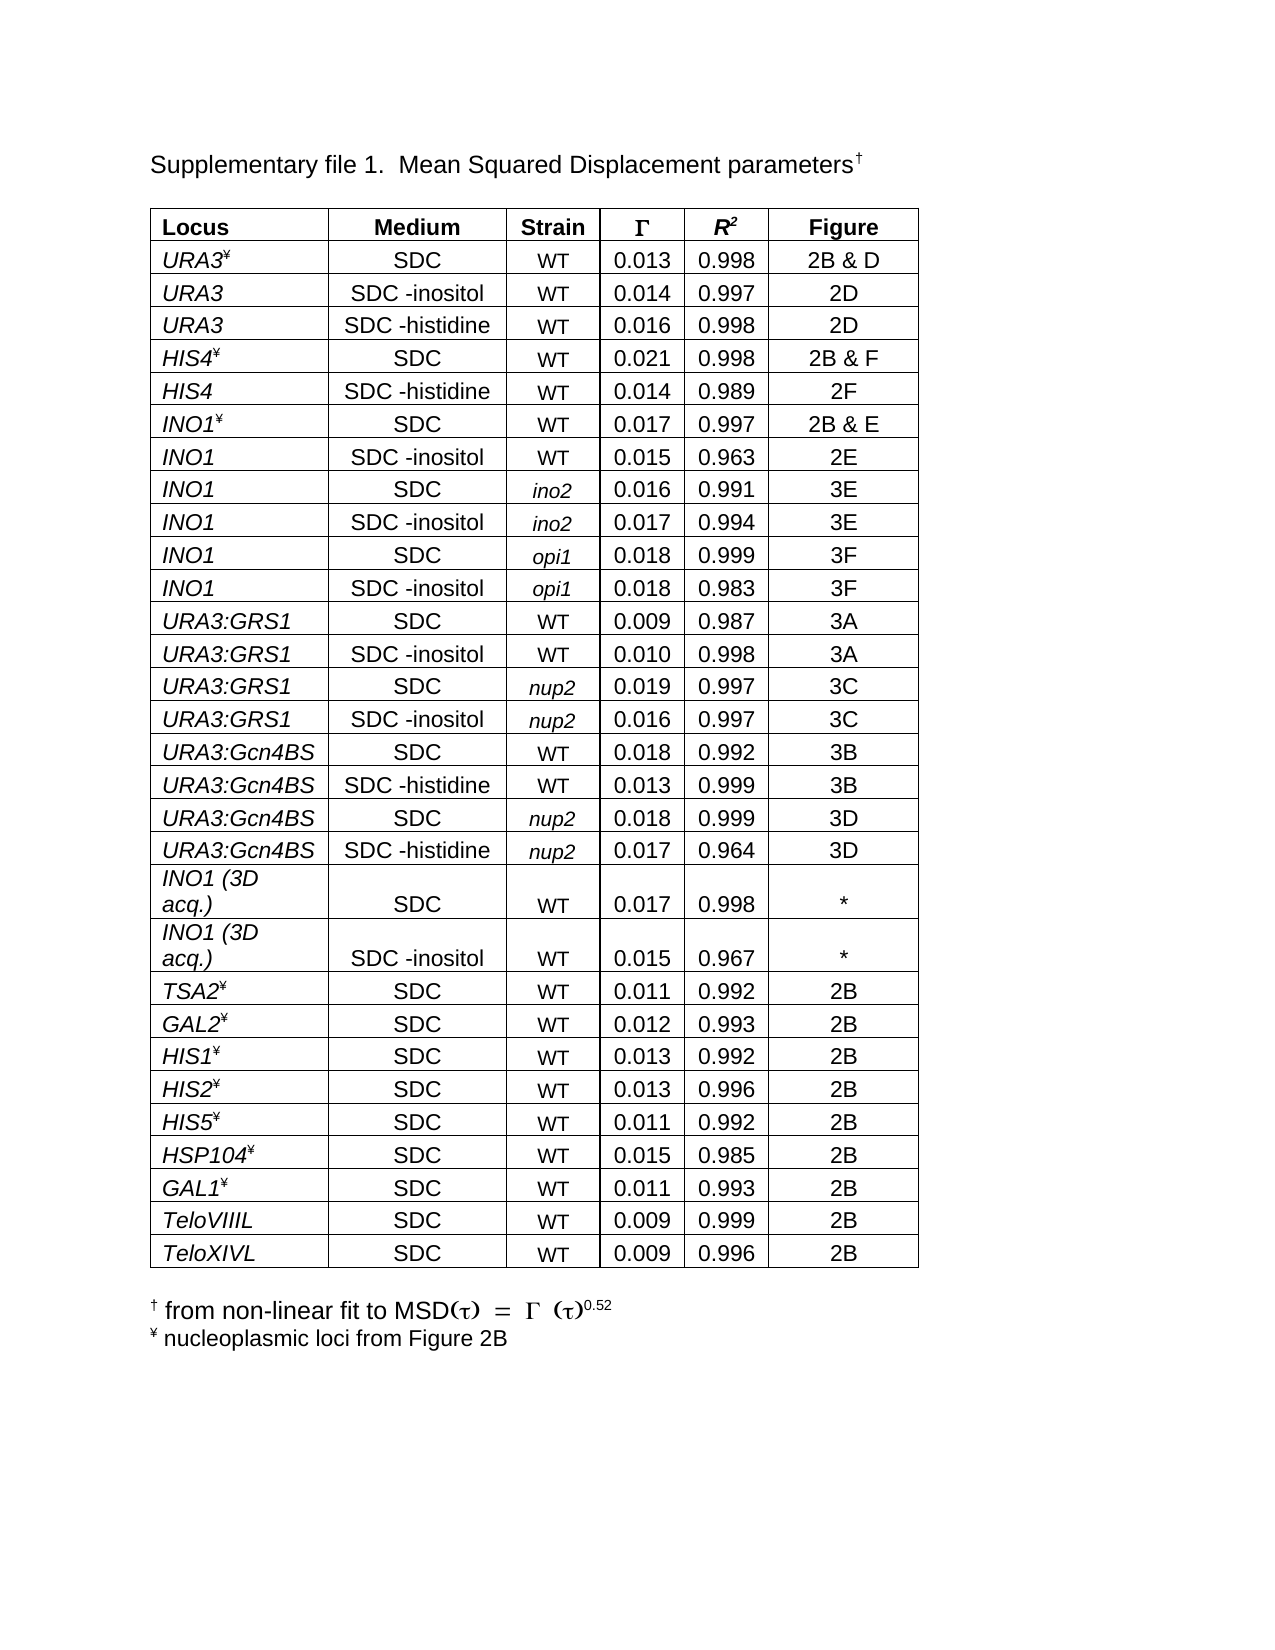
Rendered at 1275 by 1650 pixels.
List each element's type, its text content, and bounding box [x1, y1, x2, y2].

table_cell 0.018 [601, 570, 684, 601]
table_cell SDC [329, 799, 506, 831]
table_cell 2E [769, 438, 918, 470]
table_cell WT [507, 340, 599, 372]
table_cell SDC -inositol [329, 701, 506, 732]
table_cell WT [507, 274, 599, 306]
table_cell 0.011 [601, 1104, 684, 1135]
table_cell 0.016 [601, 307, 684, 339]
table_cell 0.017 [601, 405, 684, 437]
table_cell SDC -histidine [329, 373, 506, 404]
table_cell SDC -histidine [329, 307, 506, 339]
table_cell WT [507, 1038, 599, 1070]
table_cell 3E [769, 471, 918, 503]
table_cell 0.017 [601, 504, 684, 536]
table_cell 0.993 [685, 1005, 768, 1037]
table_cell WT [507, 1136, 599, 1168]
table_cell ino2 [507, 471, 599, 503]
table_cell SDC -inositol [329, 570, 506, 601]
table_cell nup2 [507, 701, 599, 732]
table_cell URA3 [151, 307, 328, 339]
table_header Locus [151, 209, 328, 240]
table_cell WT [507, 1005, 599, 1037]
table_cell 2B & F [769, 340, 918, 372]
table_cell 0.999 [685, 799, 768, 831]
table_cell WT [507, 734, 599, 765]
text Supplementary file 1. Mean Squared Displacement parameters† [150, 150, 1125, 179]
table_cell 0.009 [601, 602, 684, 634]
table_cell 0.013 [601, 1038, 684, 1070]
table_cell HIS5¥ [151, 1104, 328, 1135]
table_cell 0.992 [685, 1038, 768, 1070]
table_cell INO1¥ [151, 405, 328, 437]
table_cell 2B [769, 1104, 918, 1135]
table_cell URA3:Gcn4BS [151, 832, 328, 864]
table_header Strain [507, 209, 599, 240]
table_cell 2B & E [769, 405, 918, 437]
table_cell 0.991 [685, 471, 768, 503]
table_cell WT [507, 1071, 599, 1102]
table_cell URA3:GRS1 [151, 701, 328, 732]
table_cell 0.010 [601, 635, 684, 667]
table_cell 3C [769, 668, 918, 700]
table_cell 0.011 [601, 1169, 684, 1201]
table_cell 0.992 [685, 734, 768, 765]
table_cell 2B [769, 1071, 918, 1102]
table_cell WT [507, 373, 599, 404]
table_cell 0.999 [685, 1202, 768, 1234]
table_cell 0.987 [685, 602, 768, 634]
table_cell INO1 [151, 504, 328, 536]
table_header R2 [685, 209, 768, 240]
text † from non-linear fit to MSD0.52 [150, 1296, 1125, 1325]
table_cell HSP104¥ [151, 1136, 328, 1168]
table_cell 0.997 [685, 701, 768, 732]
table_cell INO1 [151, 438, 328, 470]
table_cell 0.009 [601, 1202, 684, 1234]
table_cell nup2 [507, 799, 599, 831]
table_cell 2B & D [769, 241, 918, 273]
table_cell 0.012 [601, 1005, 684, 1037]
table_cell 3B [769, 766, 918, 798]
table_cell 0.014 [601, 274, 684, 306]
table_cell SDC [329, 972, 506, 1004]
table_cell WT [507, 1202, 599, 1234]
table_header  [601, 209, 684, 240]
table_cell SDC [329, 1104, 506, 1135]
table_cell opi1 [507, 570, 599, 601]
table_cell WT [507, 602, 599, 634]
table_cell SDC [329, 602, 506, 634]
table_cell 0.983 [685, 570, 768, 601]
table_cell 0.997 [685, 405, 768, 437]
table_cell HIS4¥ [151, 340, 328, 372]
table_cell 0.018 [601, 734, 684, 765]
table_cell * [769, 919, 918, 971]
table_cell SDC -inositol [329, 438, 506, 470]
table_cell SDC [329, 865, 506, 917]
table_cell 3F [769, 537, 918, 568]
table_cell WT [507, 865, 599, 917]
table_cell WT [507, 1104, 599, 1135]
table_cell 0.013 [601, 766, 684, 798]
table_cell 0.998 [685, 241, 768, 273]
table_cell 0.967 [685, 919, 768, 971]
table_cell 0.999 [685, 537, 768, 568]
table_cell 0.011 [601, 972, 684, 1004]
table_cell GAL1¥ [151, 1169, 328, 1201]
table_cell 2B [769, 1235, 918, 1267]
table_cell 0.994 [685, 504, 768, 536]
table_cell URA3:Gcn4BS [151, 766, 328, 798]
table_cell 0.993 [685, 1169, 768, 1201]
table_cell URA3:GRS1 [151, 602, 328, 634]
table_cell 2F [769, 373, 918, 404]
table_cell TeloXIVL [151, 1235, 328, 1267]
table_cell WT [507, 766, 599, 798]
table_cell URA3:GRS1 [151, 635, 328, 667]
table_cell nup2 [507, 668, 599, 700]
text ¥ nucleoplasmic loci from Figure 2B [150, 1325, 1125, 1352]
table_cell 0.015 [601, 438, 684, 470]
table_cell 0.018 [601, 537, 684, 568]
table_cell TSA2¥ [151, 972, 328, 1004]
table_cell 0.015 [601, 919, 684, 971]
table_cell SDC [329, 241, 506, 273]
table_cell 3A [769, 635, 918, 667]
table_cell HIS4 [151, 373, 328, 404]
table_cell SDC -inositol [329, 919, 506, 971]
table_cell HIS1¥ [151, 1038, 328, 1070]
table_cell SDC [329, 537, 506, 568]
table_cell 0.013 [601, 1071, 684, 1102]
table_cell ino2 [507, 504, 599, 536]
table_cell 0.997 [685, 274, 768, 306]
table_cell 0.009 [601, 1235, 684, 1267]
table_cell 0.017 [601, 865, 684, 917]
table_cell 0.018 [601, 799, 684, 831]
table_cell INO1 (3D acq.) [151, 919, 328, 971]
table_cell 3B [769, 734, 918, 765]
table_header Medium [329, 209, 506, 240]
table_cell SDC [329, 405, 506, 437]
table_cell 0.964 [685, 832, 768, 864]
table_cell SDC [329, 1005, 506, 1037]
table_cell 0.963 [685, 438, 768, 470]
table_cell INO1 [151, 537, 328, 568]
table_cell SDC -inositol [329, 274, 506, 306]
table_cell 3D [769, 799, 918, 831]
table_cell WT [507, 1169, 599, 1201]
table_cell 0.014 [601, 373, 684, 404]
table_cell INO1 [151, 471, 328, 503]
table_cell 3D [769, 832, 918, 864]
table_cell SDC [329, 1136, 506, 1168]
table_cell INO1 (3D acq.) [151, 865, 328, 917]
table_cell 2B [769, 1038, 918, 1070]
table_cell 0.998 [685, 307, 768, 339]
table_cell SDC [329, 340, 506, 372]
table_cell URA3:Gcn4BS [151, 734, 328, 765]
table_cell SDC -inositol [329, 635, 506, 667]
table_cell 0.996 [685, 1235, 768, 1267]
table_cell 0.021 [601, 340, 684, 372]
table_cell 2D [769, 274, 918, 306]
table_cell SDC -histidine [329, 766, 506, 798]
table_cell 0.016 [601, 701, 684, 732]
table_cell 0.992 [685, 1104, 768, 1135]
table_cell WT [507, 972, 599, 1004]
table_cell 2D [769, 307, 918, 339]
table_cell 0.997 [685, 668, 768, 700]
table_cell SDC [329, 1202, 506, 1234]
table_cell WT [507, 635, 599, 667]
table_cell SDC -inositol [329, 504, 506, 536]
table_cell SDC [329, 668, 506, 700]
table_cell 0.016 [601, 471, 684, 503]
table_cell 3C [769, 701, 918, 732]
table_cell HIS2¥ [151, 1071, 328, 1102]
table_cell WT [507, 307, 599, 339]
table_cell INO1 [151, 570, 328, 601]
table_cell 2B [769, 1136, 918, 1168]
table_cell GAL2¥ [151, 1005, 328, 1037]
table_cell 0.998 [685, 635, 768, 667]
table_cell opi1 [507, 537, 599, 568]
table_cell WT [507, 919, 599, 971]
table_cell 3E [769, 504, 918, 536]
table_cell 0.017 [601, 832, 684, 864]
table_cell 0.999 [685, 766, 768, 798]
table_cell URA3¥ [151, 241, 328, 273]
table_cell URA3:Gcn4BS [151, 799, 328, 831]
table_cell 2B [769, 1202, 918, 1234]
table_cell 3F [769, 570, 918, 601]
table_cell * [769, 865, 918, 917]
table_cell SDC [329, 471, 506, 503]
table_cell SDC [329, 1235, 506, 1267]
table_cell 2B [769, 1005, 918, 1037]
table_cell 0.013 [601, 241, 684, 273]
table_cell 0.998 [685, 340, 768, 372]
table_cell 0.015 [601, 1136, 684, 1168]
table_cell SDC [329, 1038, 506, 1070]
table_cell 0.992 [685, 972, 768, 1004]
table_cell TeloVIIIL [151, 1202, 328, 1234]
table_header Figure [769, 209, 918, 240]
table_cell 0.985 [685, 1136, 768, 1168]
table_cell nup2 [507, 832, 599, 864]
table_cell 0.998 [685, 865, 768, 917]
table_cell SDC -histidine [329, 832, 506, 864]
table_cell 3A [769, 602, 918, 634]
table_cell WT [507, 1235, 599, 1267]
table_cell 2B [769, 972, 918, 1004]
table_cell 0.996 [685, 1071, 768, 1102]
table_cell WT [507, 241, 599, 273]
table_cell SDC [329, 1169, 506, 1201]
table_cell 2B [769, 1169, 918, 1201]
table_cell WT [507, 405, 599, 437]
table_cell 0.989 [685, 373, 768, 404]
table_cell SDC [329, 1071, 506, 1102]
table_cell URA3 [151, 274, 328, 306]
table_cell 0.019 [601, 668, 684, 700]
table_cell SDC [329, 734, 506, 765]
table_cell WT [507, 438, 599, 470]
table_cell URA3:GRS1 [151, 668, 328, 700]
